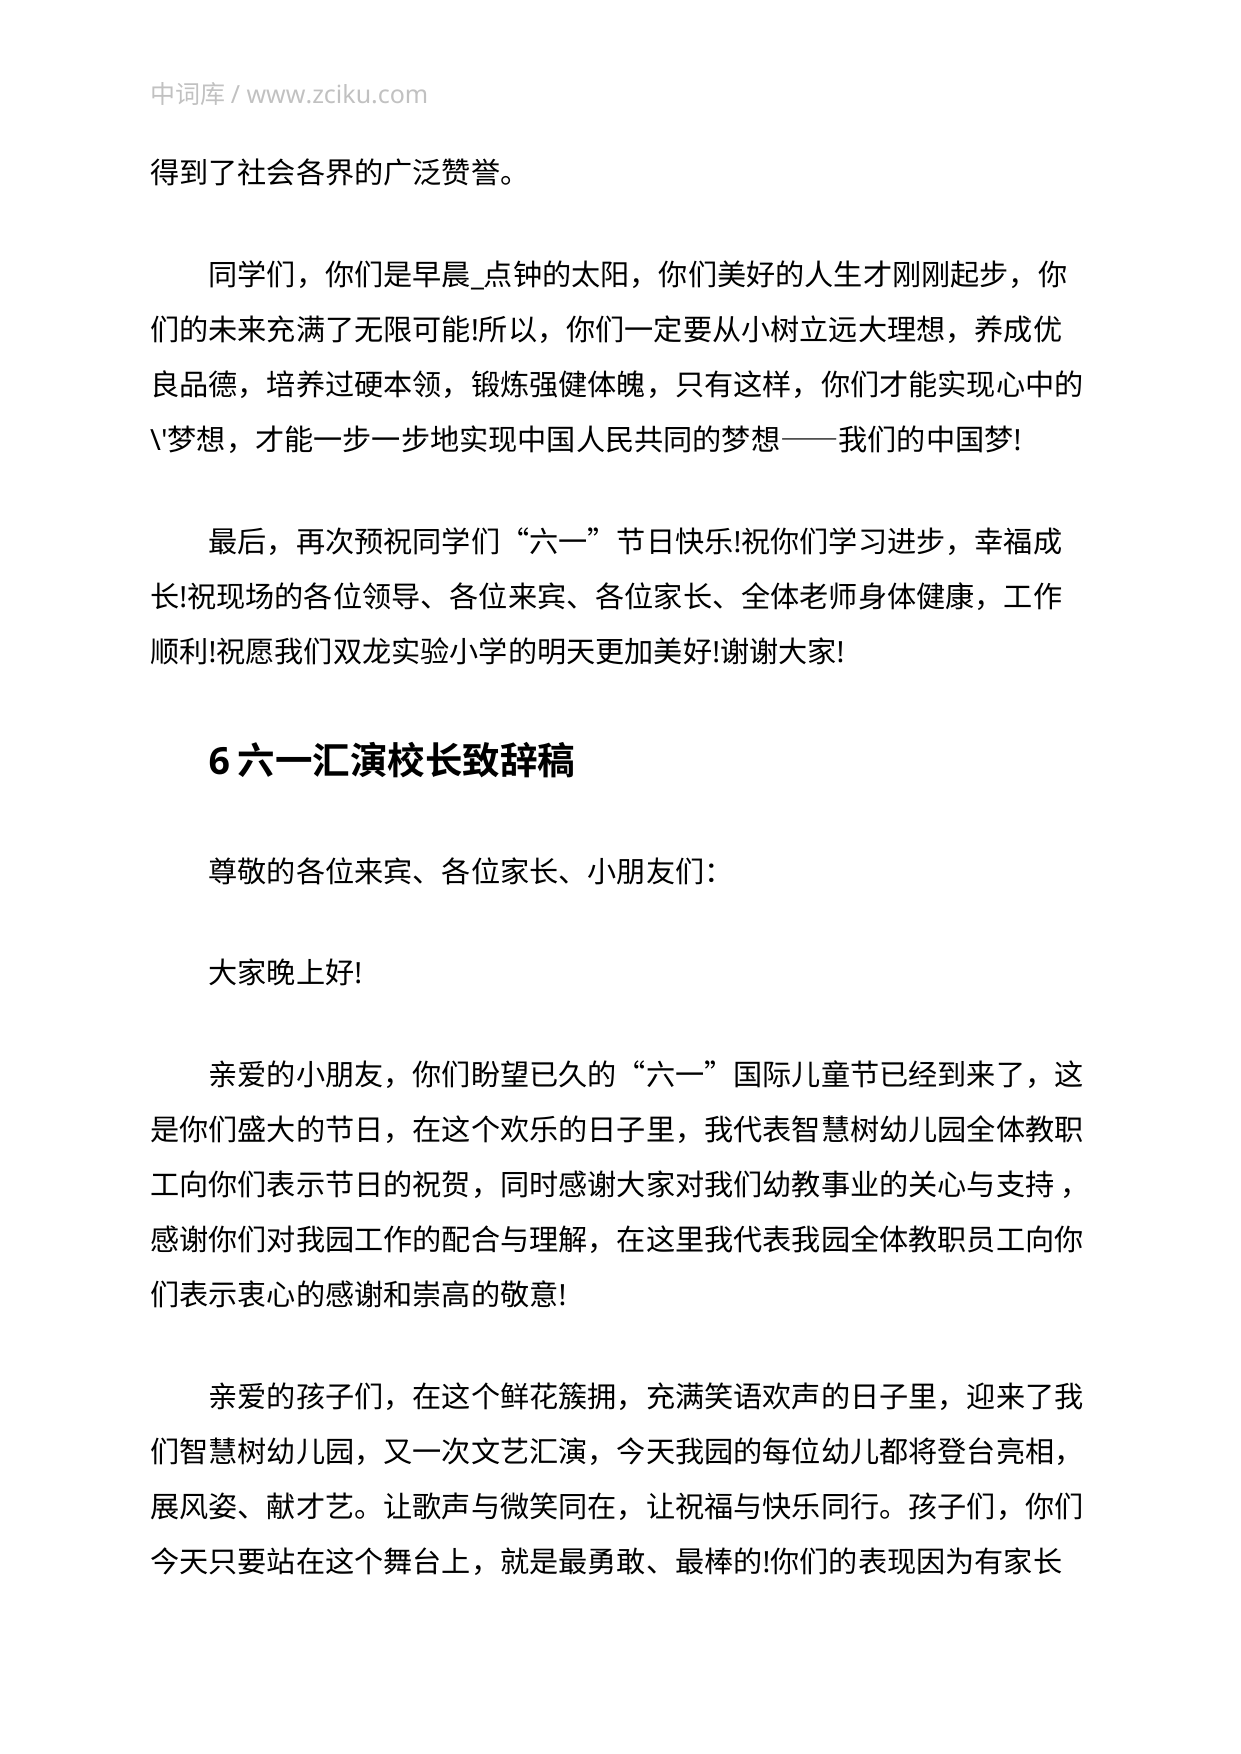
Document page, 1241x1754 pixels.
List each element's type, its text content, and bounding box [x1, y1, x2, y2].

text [150, 1373, 1090, 1581]
text 同学们，你们是早晨_点钟的太阳，你们美好的人生才刚刚起步，你们的未来充满了无限可能!所以，你们一定要从小树立远大理想，养成优良品德，培养过硬本领，锻炼强健体魄，只有这样，你们才能实现心中的\'梦想，才能一步一步地实现中国人民共同的梦想——我们的中国梦! [150, 252, 1090, 459]
text 尊敬的各位来宾、各位家长、小朋友们： [150, 848, 1090, 891]
text 6六一汇演校长致辞稿 [150, 731, 1090, 785]
text 大家晚上好! [150, 950, 1090, 992]
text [150, 150, 1090, 192]
text 亲爱的小朋友，你们盼望已久的“六一”国际儿童节已经到来了，这是你们盛大的节日，在这个欢乐的日子里，我代表智慧树幼儿园全体教职工向你们表示节日的祝贺，同时感谢大家对我们幼教事业的关心与支持 ，感谢你们对我园工作的配合与理解，在这里我代表我园全体教职员工向你们表示衷心的感谢和崇高的敬意! [150, 1052, 1090, 1314]
text 最后，再次预祝同学们“六一”节日快乐!祝你们学习进步，幸福成长!祝现场的各位领导、各位来宾、各位家长、全体老师身体健康，工作顺利!祝愿我们双龙实验小学的明天更加美好!谢谢大家! [150, 519, 1090, 671]
